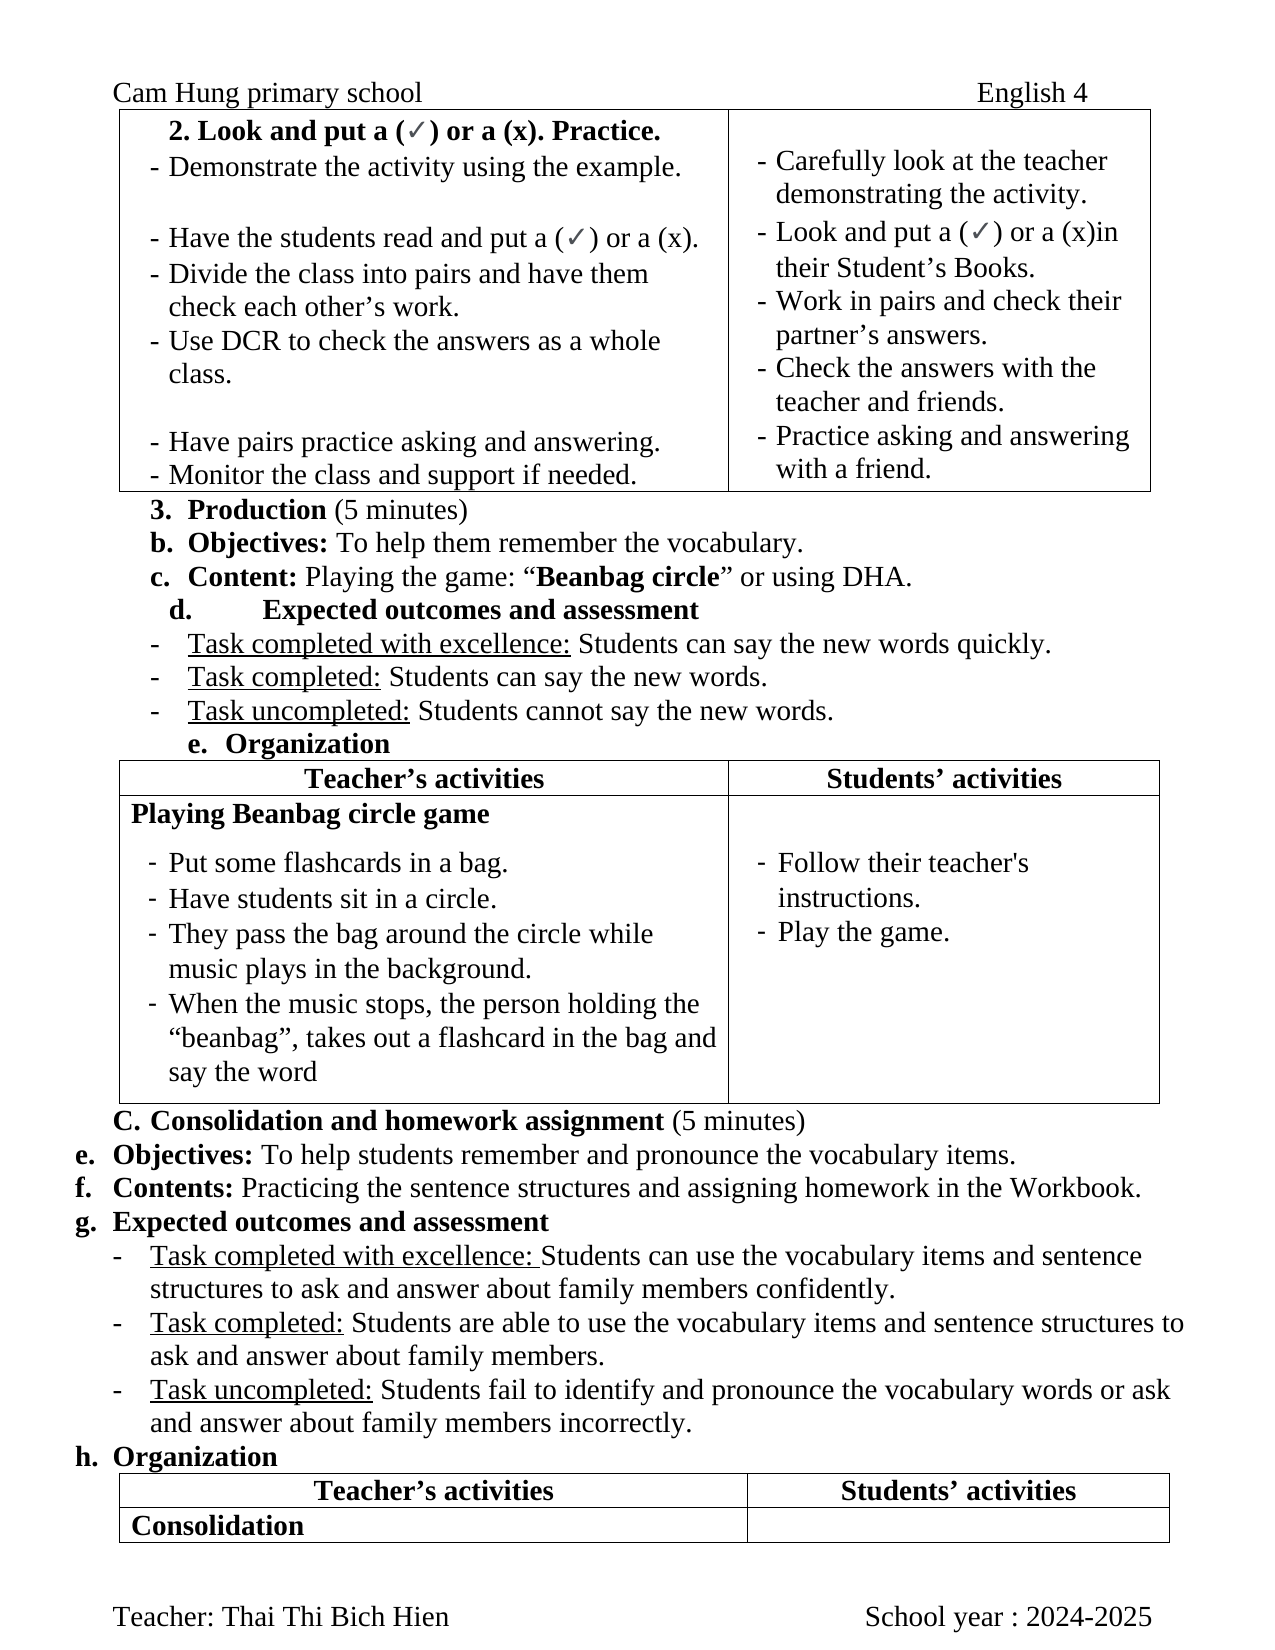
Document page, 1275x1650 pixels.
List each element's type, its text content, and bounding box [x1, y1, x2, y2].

list Task uncompleted: Students fail to identify and pronounce the vocabulary words or ask and answer about family members incorrectly. [112, 1372, 1209, 1439]
table_header Teacher’s activities [120, 1474, 747, 1507]
table_cell Playing Beanbag circle game Put some flashcards in a bag. Have students sit in a circle. They pass the bag around the circle while music plays in the background. When the music stops, the person holding the “beanbag”, takes out a flashcard in the bag and say the word [120, 796, 728, 1102]
table_cell 2. Look and put a (✓) or a (x). Practice. Demonstrate the activity using the example. Have the students read and put a (✓) or a (x). Divide the class into pairs and have them check each other’s work. Use DCR to check the answers as a whole class. Have pairs practice asking and answering. Monitor the class and support if needed. [120, 110, 728, 491]
list Content: Playing the game: “Beanbag circle” or using DHA. [720, 559, 1209, 592]
list Task completed with excellence: Students can use the vocabulary items and sentence structures to ask and answer about family members confidently. [112, 1238, 1209, 1305]
list Expected outcomes and assessment [169, 592, 1209, 626]
list Task completed: Students can say the new words. [150, 659, 1209, 693]
list Task completed: Students are able to use the vocabulary items and sentence structures to ask and answer about family members. [112, 1305, 1209, 1372]
list Expected outcomes and assessment [75, 1204, 1209, 1238]
table_header Students’ activities [748, 1474, 1169, 1507]
list Contents: Practicing the sentence structures and assigning homework in the Workbook. [75, 1171, 1209, 1204]
list Organization [187, 727, 1209, 760]
table_cell Carefully look at the teacher demonstrating the activity. Look and put a (✓) or a (x)in their Student’s Books. Work in pairs and check their partner’s answers. Check the answers with the teacher and friends. Practice asking and answering with a friend. [729, 110, 1150, 491]
table_header Teacher’s activities [120, 761, 728, 795]
list Content: Playing the game: “Beanbag circle” or using DHA. [150, 559, 536, 592]
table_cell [748, 1508, 1169, 1542]
list Organization [75, 1439, 1209, 1472]
table_header Students’ activities [729, 761, 1159, 795]
list Task completed with excellence: Students can say the new words quickly. [150, 626, 1209, 659]
list Consolidation and homework assignment (5 minutes) [112, 1103, 1209, 1137]
list Objectives: To help them remember the vocabulary. [150, 525, 1209, 559]
list Objectives: To help students remember and pronounce the vocabulary items. [75, 1137, 1209, 1171]
table_cell Follow their teacher's instructions. Play the game. [729, 796, 1159, 1102]
list Task uncompleted: Students cannot say the new words. [150, 693, 1209, 727]
list Production (5 minutes) [150, 492, 1209, 525]
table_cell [120, 1508, 747, 1542]
